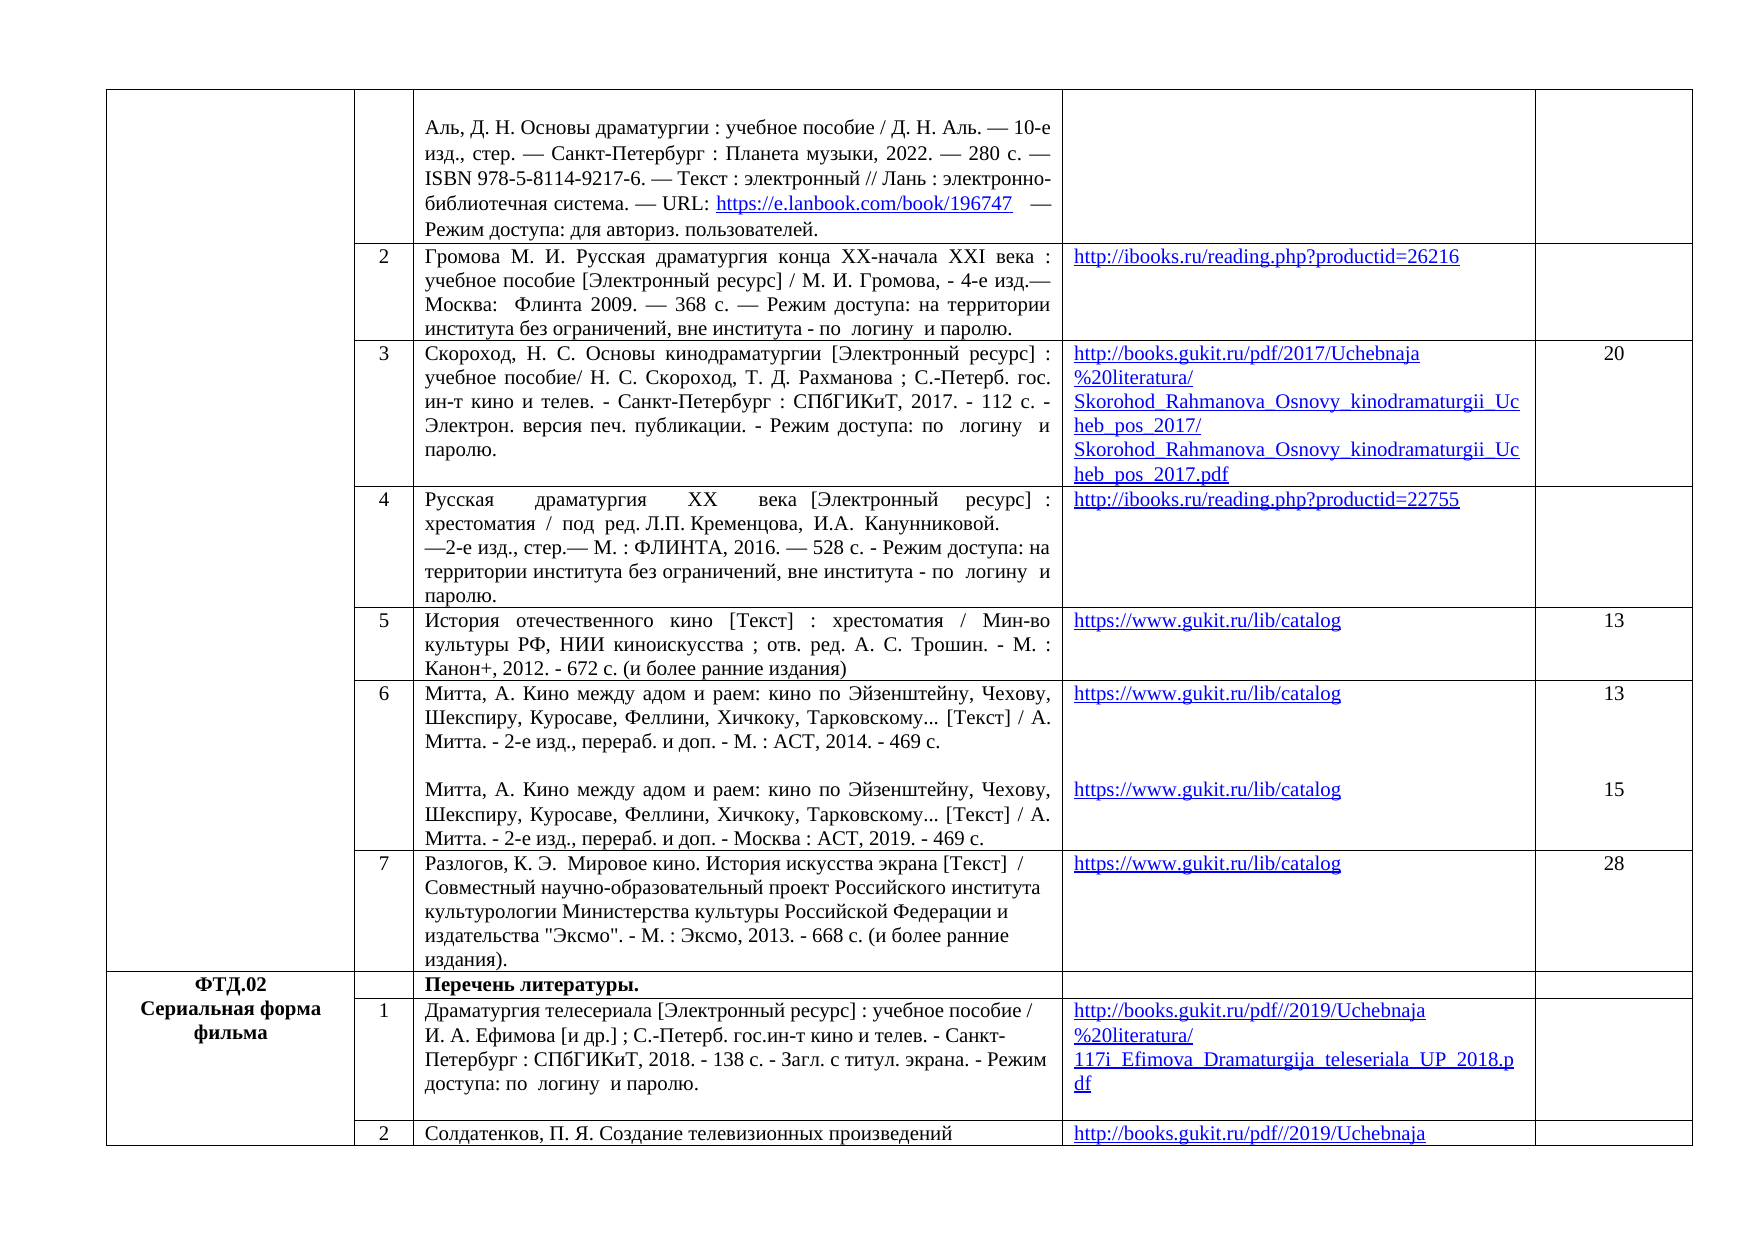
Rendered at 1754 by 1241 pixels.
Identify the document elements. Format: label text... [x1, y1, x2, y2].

table_cell 4 [355, 487, 413, 607]
table_cell 6 [355, 681, 413, 849]
table_cell Русская драматургия XX века [Электронный ресурс] : хрестоматия / под ред. Л.П. Кременцова, И.А. Канунниковой. —2-е изд., стер.— М. : ФЛИНТА, 2016. — 528 с. - Режим доступа: на территории института без ограничений, вне института - по логину и паролю. [414, 487, 1062, 607]
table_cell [1063, 90, 1535, 243]
table_cell [1063, 972, 1535, 997]
table_cell 20 [1536, 341, 1692, 486]
table_cell [1536, 1121, 1692, 1145]
table_cell http://books.gukit.ru/pdf/2017/Uchebnaja%20literatura/Skorohod_Rahmanova_Osnovy_kinodramaturgii_Ucheb_pos_2017/Skorohod_Rahmanova_Osnovy_kinodramaturgii_Ucheb_pos_2017.pdf [1063, 341, 1535, 486]
table_cell История отечественного кино [Текст] : хрестоматия / Мин-во культуры РФ, НИИ киноискусства ; отв. ред. А. С. Трошин. - М. : Канон+, 2012. - 672 с. (и более ранние издания) [414, 608, 1062, 680]
table_cell 10 [1536, 90, 1692, 243]
table_cell [1536, 999, 1692, 1120]
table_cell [1063, 1121, 1535, 1145]
table_cell 3 [355, 341, 413, 486]
table_cell 1 [355, 999, 413, 1120]
table_cell Перечень литературы. [414, 972, 1062, 997]
table_cell [1536, 244, 1692, 340]
table_cell ФТД.02 Сериальная форма фильма [107, 972, 354, 1145]
table_cell 13 [1536, 608, 1692, 680]
table_cell 28 [1536, 851, 1692, 971]
table_cell http://ibooks.ru/reading.php?productid=22755 [1063, 487, 1535, 607]
table_cell 5 [355, 608, 413, 680]
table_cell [414, 1121, 1062, 1145]
table_cell http://books.gukit.ru/pdf//2019/Uchebnaja%20literatura/117i_Efimova_Dramaturgija_teleseriala_UP_2018.pdf [1063, 999, 1535, 1120]
table_cell Драматургия телесериала [Электронный ресурс] : учебное пособие / И. А. Ефимова [и др.] ; С.-Петерб. гос.ин-т кино и телев. - Санкт-Петербург : СПбГИКиТ, 2018. - 138 с. - Загл. с титул. экрана. - Режим доступа: по логину и паролю. [414, 999, 1062, 1120]
table_cell Скороход, Н. С. Основы кинодраматургии [Электронный ресурс] : учебное пособие/ Н. С. Скороход, Т. Д. Рахманова ; С.-Петерб. гос. ин-т кино и телев. - Санкт-Петербург : СПбГИКиТ, 2017. - 112 с. - Электрон. версия печ. публикации. - Режим доступа: по логину и паролю. [414, 341, 1062, 486]
table_cell Разлогов, К. Э. Мировое кино. История искусства экрана [Текст] / Совместный научно-образовательный проект Российского института культурологии Министерства культуры Российской Федерации и издательства "Эксмо". - М. : Эксмо, 2013. - 668 с. (и более ранние издания). [414, 851, 1062, 971]
table_cell 1 [355, 90, 413, 243]
table_cell 2 [355, 244, 413, 340]
table_cell https://www.gukit.ru/lib/catalog [1063, 608, 1535, 680]
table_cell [414, 90, 1062, 243]
table_cell https://www.gukit.ru/lib/catalog [1063, 851, 1535, 971]
table_cell [1536, 972, 1692, 997]
table_cell Громова М. И. Русская драматургия конца ХХ-начала XXI века : учебное пособие [Электронный ресурс] / М. И. Громова, - 4-е изд.— Москва: Флинта 2009. — 368 с. — Режим доступа: на территории института без ограничений, вне института - по логину и паролю. [414, 244, 1062, 340]
table_cell [355, 972, 413, 997]
table_cell https://www.gukit.ru/lib/catalog https://www.gukit.ru/lib/catalog [1063, 681, 1535, 849]
table_cell 13 15 [1536, 681, 1692, 849]
table_cell Митта, А. Кино между адом и раем: кино по Эйзенштейну, Чехову, Шекспиру, Куросаве, Феллини, Хичкоку, Тарковскому... [Текст] / А. Митта. - 2-е изд., перераб. и доп. - М. : АСТ, 2014. - 469 с. Митта, А. Кино между адом и раем: кино по Эйзенштейну, Чехову, Шекспиру, Куросаве, Феллини, Хичкоку, Тарковскому... [Текст] / А. Митта. - 2-е изд., перераб. и доп. - Москва : АСТ, 2019. - 469 с. [414, 681, 1062, 849]
table_cell [1536, 487, 1692, 607]
table_cell 2 [355, 1121, 413, 1145]
table_cell http://ibooks.ru/reading.php?productid=26216 [1063, 244, 1535, 340]
table_cell 7 [355, 851, 413, 971]
